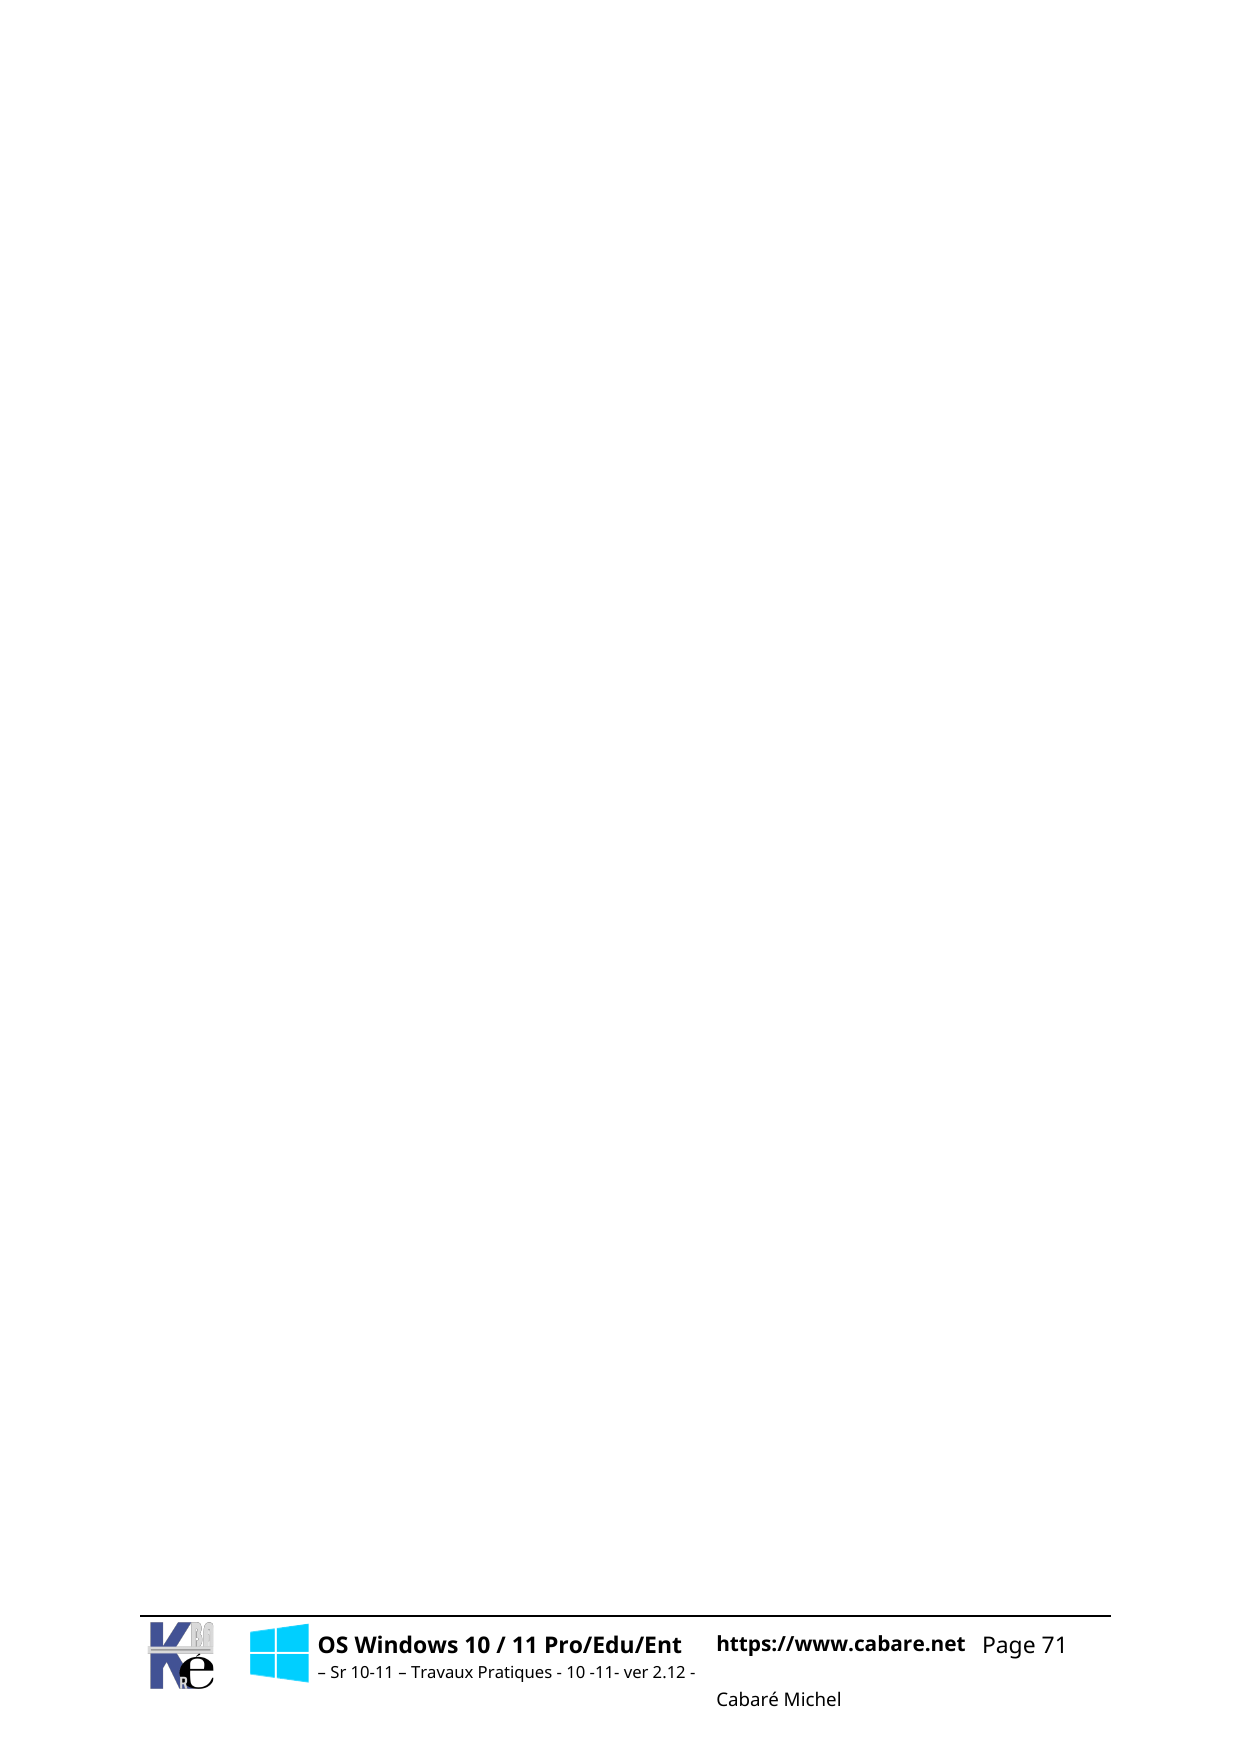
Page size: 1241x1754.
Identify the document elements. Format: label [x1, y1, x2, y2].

picture [147, 1622, 214, 1689]
picture [243, 1622, 311, 1687]
